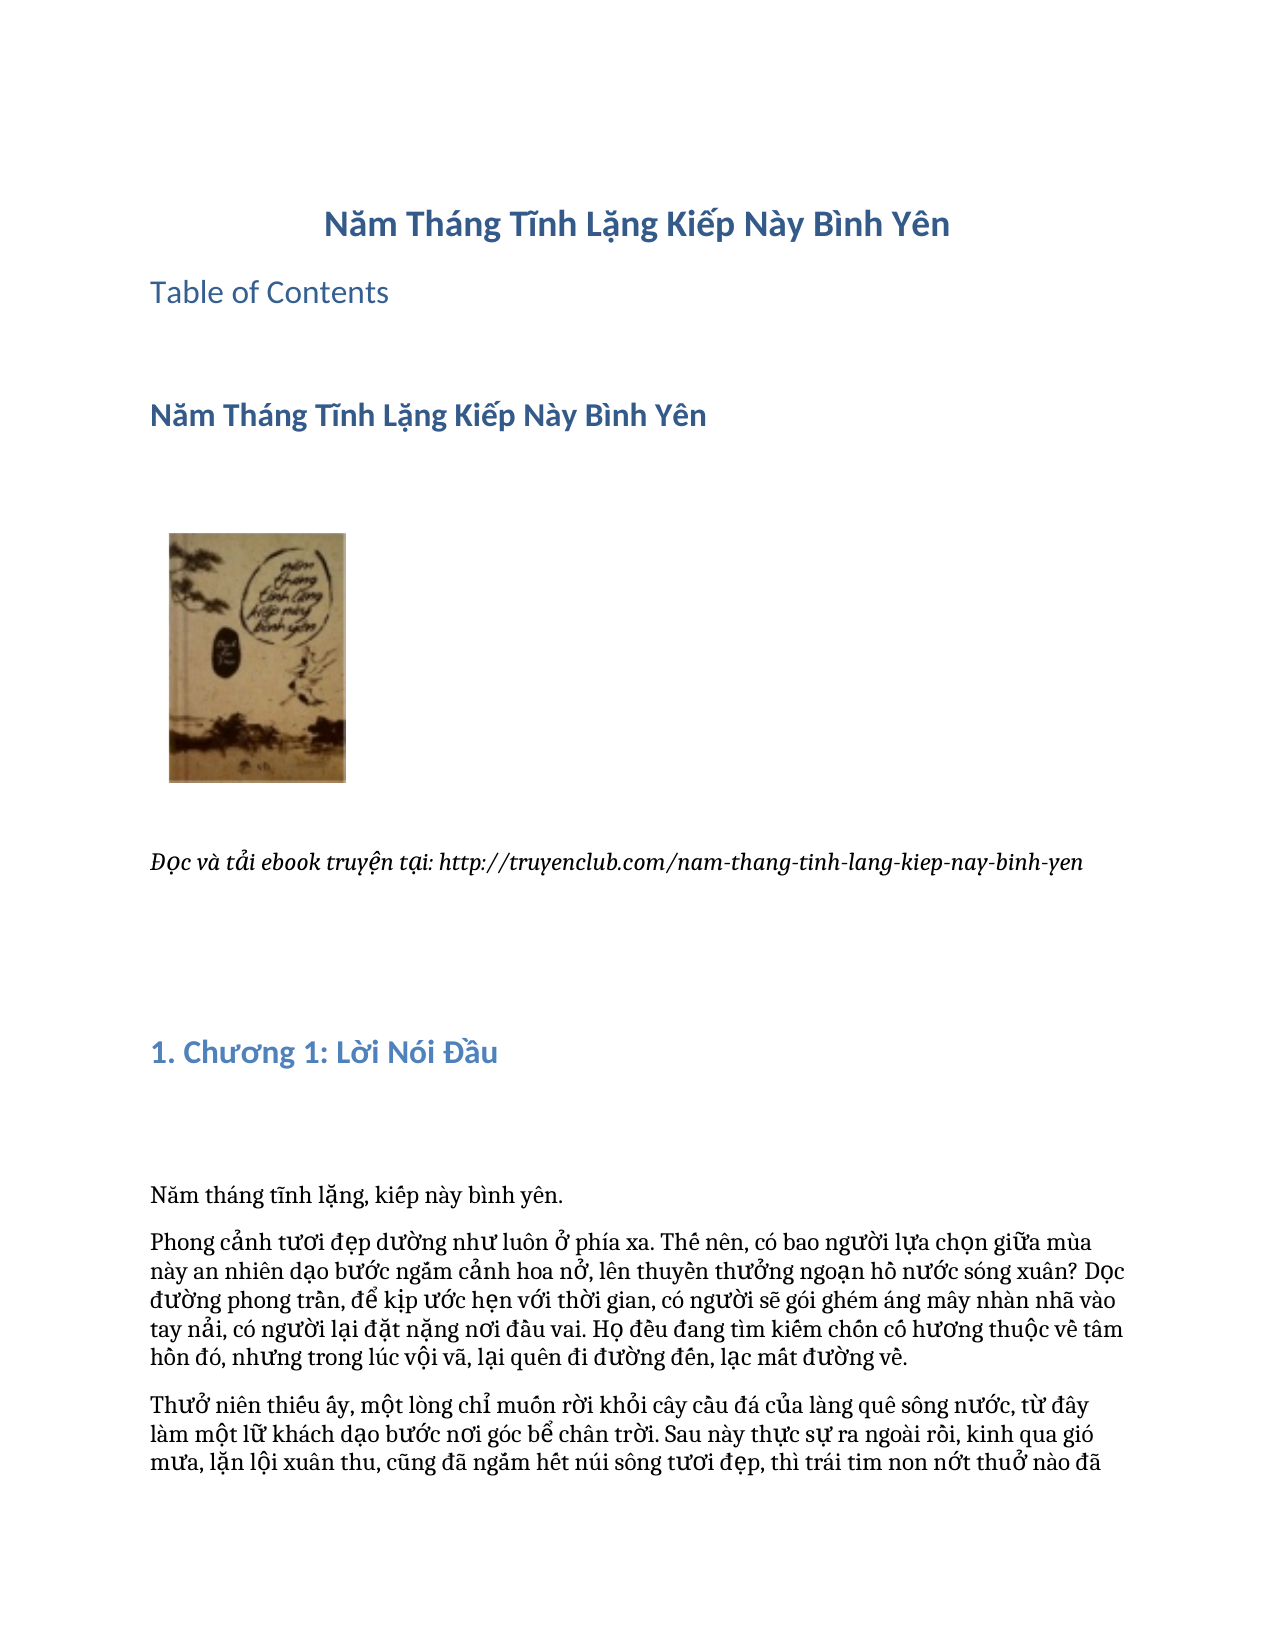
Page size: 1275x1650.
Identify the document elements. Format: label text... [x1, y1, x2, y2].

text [150, 1391, 1125, 1477]
picture [168, 533, 346, 783]
title Năm Tháng Tĩnh Lặng Kiếp Này Bình Yên [150, 200, 1125, 246]
subtitle 1. Chương 1: Lời Nói Đầu [150, 1031, 1125, 1072]
text Năm tháng tĩnh lặng, kiếp này bình yên. [150, 1181, 1125, 1209]
text Đọc và tải ebook truyện tại: http://truyenclub.com/nam-thang-tinh-lang-kiep-nay-binh-yen [150, 791, 1125, 906]
text Phong cảnh tươi đẹp dường như luôn ở phía xa. Thế nên, có bao người lựa chọn giữa mùa này an nhiên dạo bước ngắm cảnh hoa nở, lên thuyền thưởng ngoạn hồ nước sóng xuân? Dọc đường phong trần, để kịp ước hẹn với thời gian, có người sẽ gói ghém áng mây nhàn nhã vào tay nải, có người lại đặt nặng nơi đầu vai. Họ đều đang tìm kiếm chốn cố hương thuộc về tâm hồn đó, nhưng trong lúc vội vã, lại quên đi đường đến, lạc mất đường về. [150, 1228, 1125, 1372]
table_header [139, 529, 1275, 787]
subtitle Năm Tháng Tĩnh Lặng Kiếp Này Bình Yên [150, 393, 1125, 434]
